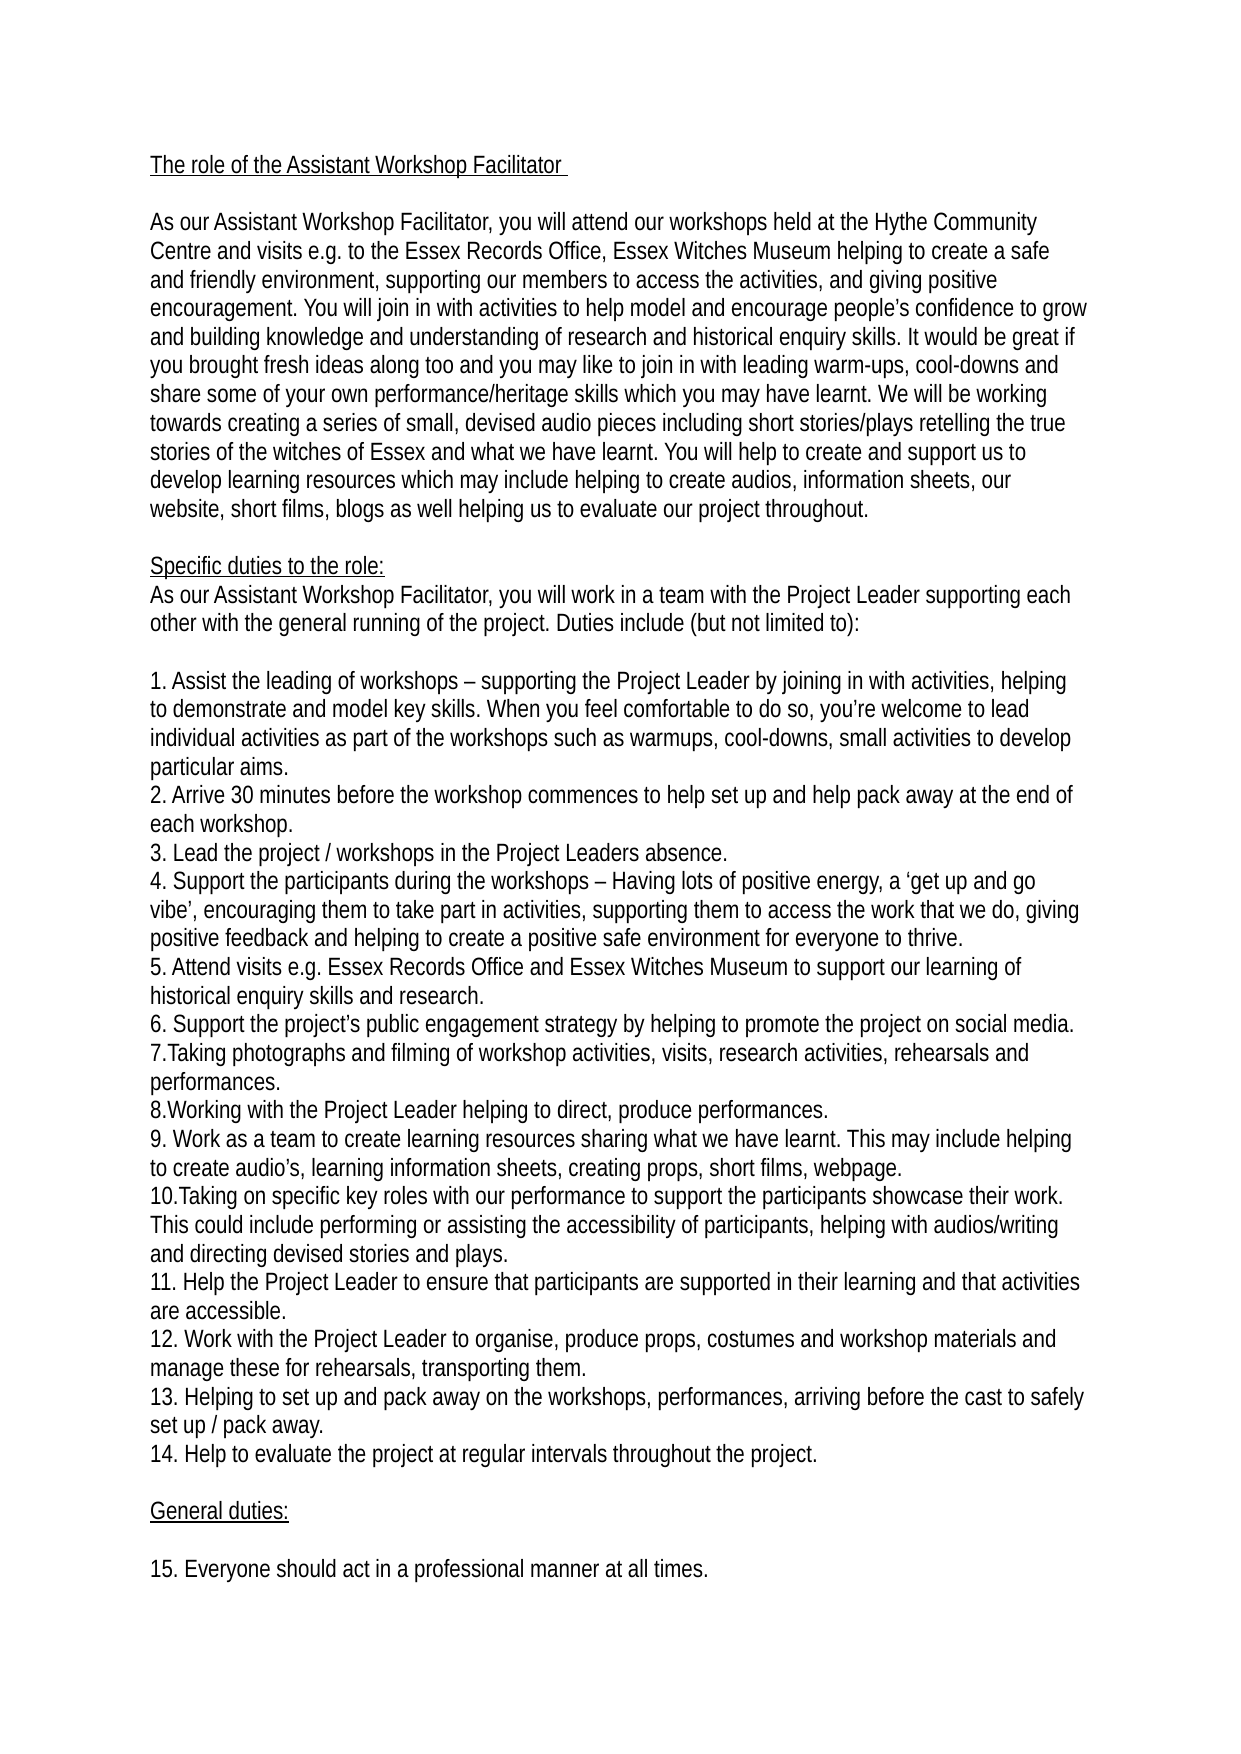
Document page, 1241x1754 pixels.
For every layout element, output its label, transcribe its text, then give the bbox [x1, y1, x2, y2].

text As our Assistant Workshop Facilitator, you will work in a team with the Project Leader supporting each other with the general running of the project. Duties include (but not limited to): [150, 580, 1090, 637]
text 14. Help to evaluate the project at regular intervals throughout the project. [150, 1439, 1090, 1468]
text 12. Work with the Project Leader to organise, produce props, costumes and workshop materials and manage these for rehearsals, transporting them. [150, 1324, 1090, 1382]
text Specific duties to the role: [150, 551, 1090, 580]
text 15. Everyone should act in a professional manner at all times. [150, 1554, 1090, 1582]
text 9. Work as a team to create learning resources sharing what we have learnt. This may include helping to create audio’s, learning information sheets, creating props, short films, webpage. [150, 1124, 1090, 1181]
text 7.Taking photographs and filming of workshop activities, visits, research activities, rehearsals and performances. [150, 1038, 1090, 1095]
text 4. Support the participants during the workshops – Having lots of positive energy, a ‘get up and go vibe’, encouraging them to take part in activities, supporting them to access the work that we do, giving positive feedback and helping to create a positive safe environment for everyone to thrive. [150, 866, 1090, 952]
text 6. Support the project’s public engagement strategy by helping to promote the project on social media. [150, 1009, 1090, 1038]
text 3. Lead the project / workshops in the Project Leaders absence. [150, 837, 1090, 866]
text 8.Working with the Project Leader helping to direct, produce performances. [150, 1095, 1090, 1124]
text 5. Attend visits e.g. Essex Records Office and Essex Witches Museum to support our learning of historical enquiry skills and research. [150, 952, 1090, 1009]
text 11. Help the Project Leader to ensure that participants are supported in their learning and that activities are accessible. [150, 1267, 1090, 1324]
text 2. Arrive 30 minutes before the workshop commences to help set up and help pack away at the end of each workshop. [150, 780, 1090, 837]
text 1. Assist the leading of workshops – supporting the Project Leader by joining in with activities, helping to demonstrate and model key skills. When you feel comfortable to do so, you’re welcome to lead individual activities as part of the workshops such as warmups, cool-downs, small activities to develop particular aims. [150, 666, 1090, 780]
text General duties: [150, 1496, 1090, 1525]
text 13. Helping to set up and pack away on the workshops, performances, arriving before the cast to safely set up / pack away. [150, 1382, 1090, 1439]
text 10.Taking on specific key roles with our performance to support the participants showcase their work. This could include performing or assisting the accessibility of participants, helping with audios/writing and directing devised stories and plays. [150, 1181, 1090, 1267]
text The role of the Assistant Workshop Facilitator [150, 150, 1090, 179]
text As our Assistant Workshop Facilitator, you will attend our workshops held at the Hythe Community Centre and visits e.g. to the Essex Records Office, Essex Witches Museum helping to create a safe and friendly environment, supporting our members to access the activities, and giving positive encouragement. You will join in with activities to help model and encourage people’s confidence to grow and building knowledge and understanding of research and historical enquiry skills. It would be great if you brought fresh ideas along too and you may like to join in with leading warm-ups, cool-downs and share some of your own performance/heritage skills which you may have learnt. We will be working towards creating a series of small, devised audio pieces including short stories/plays retelling the true stories of the witches of Essex and what we have learnt. You will help to create and support us to develop learning resources which may include helping to create audios, information sheets, our website, short films, blogs as well helping us to evaluate our project throughout. [150, 207, 1090, 522]
